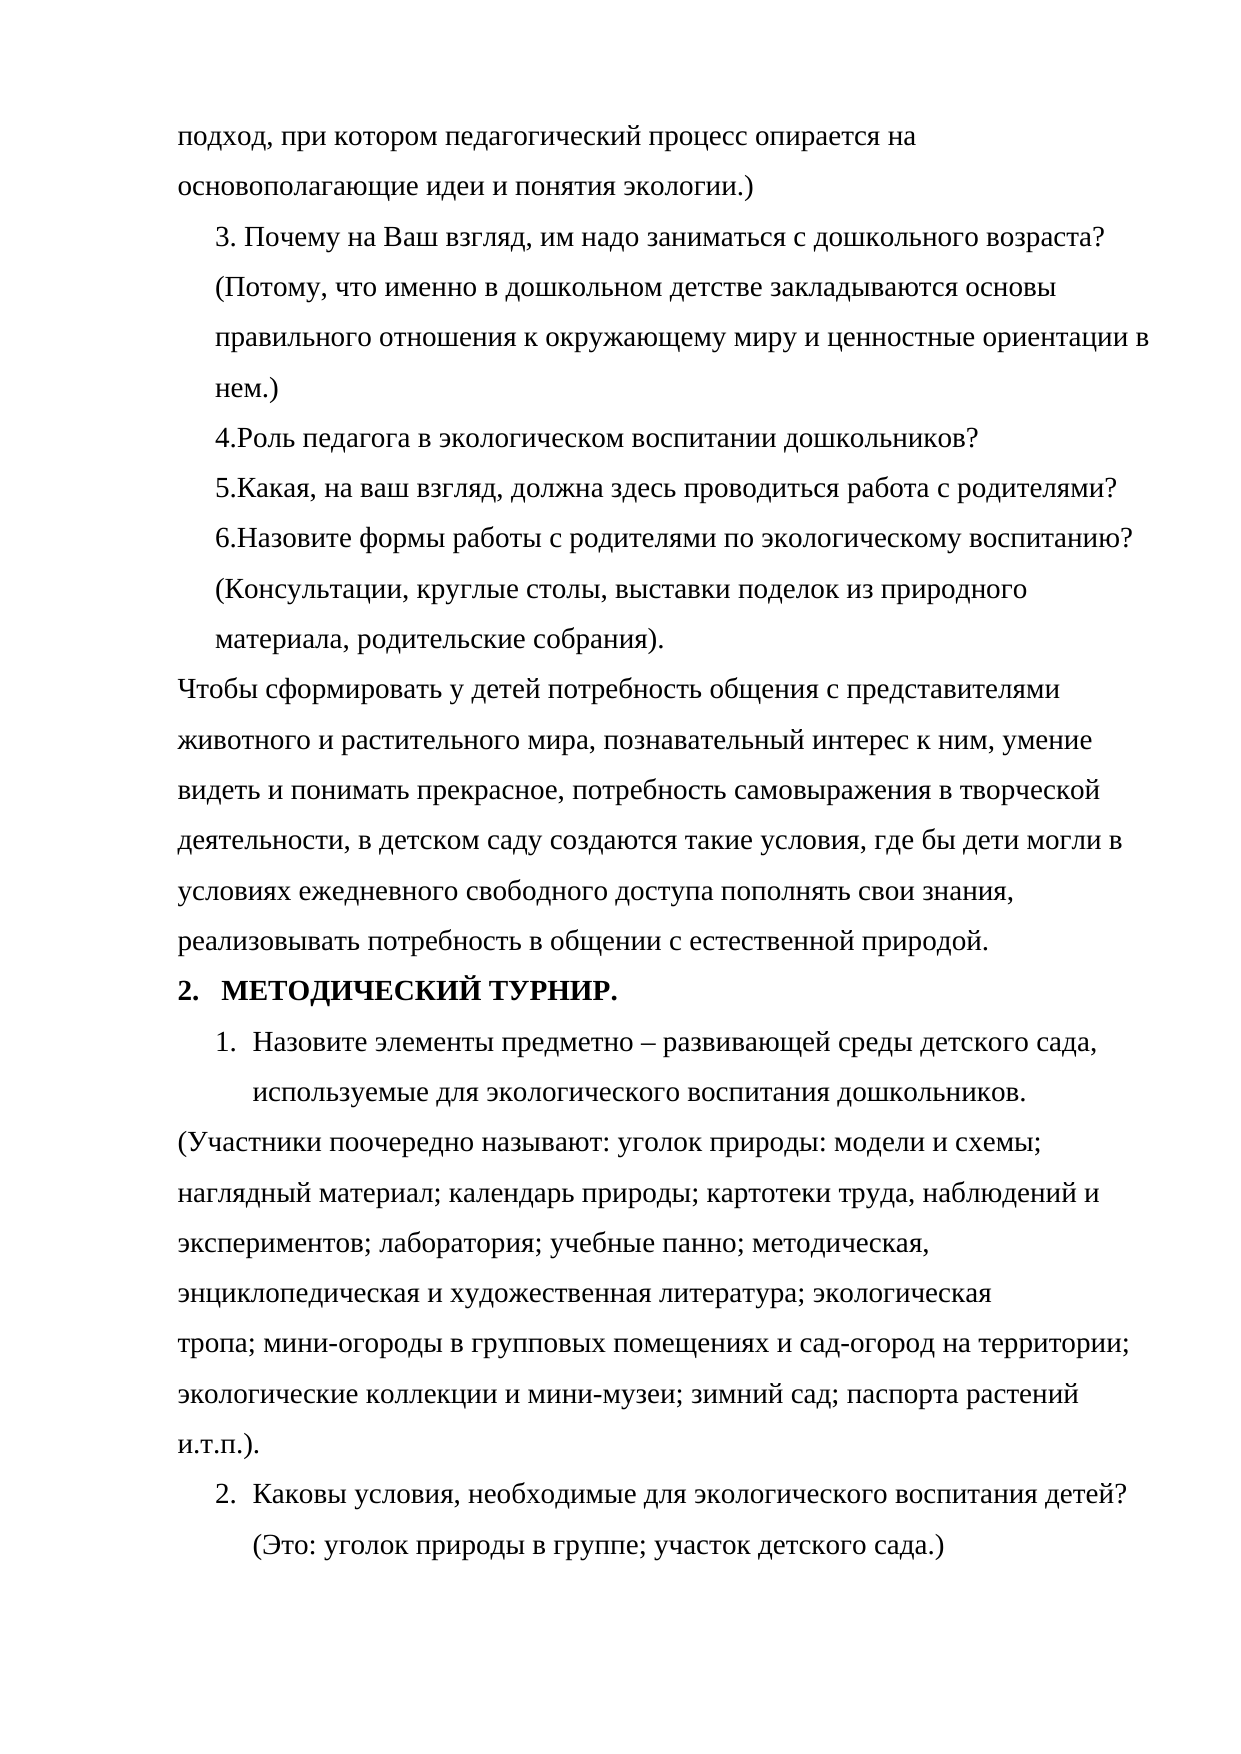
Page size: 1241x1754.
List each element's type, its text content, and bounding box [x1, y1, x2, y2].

text 5.Какая, на ваш взгляд, должна здесь проводиться работа с родителями? [215, 470, 1152, 504]
text Чтобы сформировать у детей потребность общения с представителями животного и растительного мира, познавательный интерес к ним, умение видеть и понимать прекрасное, потребность самовыражения в творческой деятельности, в детском саду создаются такие условия, где бы дети могли в условиях ежедневного свободного доступа пополнять свои знания, реализовывать потребность в общении с естественной природой. [177, 672, 1152, 957]
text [177, 118, 1152, 202]
text (Участники поочередно называют: уголок природы: модели и схемы; наглядный материал; календарь природы; картотеки труда, наблюдений и экспериментов; лаборатория; учебные панно; методическая, энциклопедическая и художественная литература; экологическая тропа; мини-огороды в групповых помещениях и сад-огород на территории; экологические коллекции и мини-музеи; зимний сад; паспорта растений и.т.п.). [177, 1124, 1152, 1460]
list Каковы условия, необходимые для экологического воспитания детей? (Это: уголок природы в группе; участок детского сада.) [215, 1477, 1152, 1560]
text 3. Почему на Ваш взгляд, им надо заниматься с дошкольного возраста? (Потому, что именно в дошкольном детстве закладываются основы правильного отношения к окружающему миру и ценностные ориентации в нем.) [215, 219, 1152, 403]
list Назовите элементы предметно – развивающей среды детского сада, используемые для экологического воспитания дошкольников. [215, 1024, 1152, 1108]
text 6.Назовите формы работы с родителями по экологическому воспитанию? (Консультации, круглые столы, выставки поделок из природного материала, родительские собрания). [215, 521, 1152, 655]
text 4.Роль педагога в экологическом воспитании дошкольников? [215, 420, 1152, 453]
text 2. МЕТОДИЧЕСКИЙ ТУРНИР. [177, 973, 1152, 1007]
